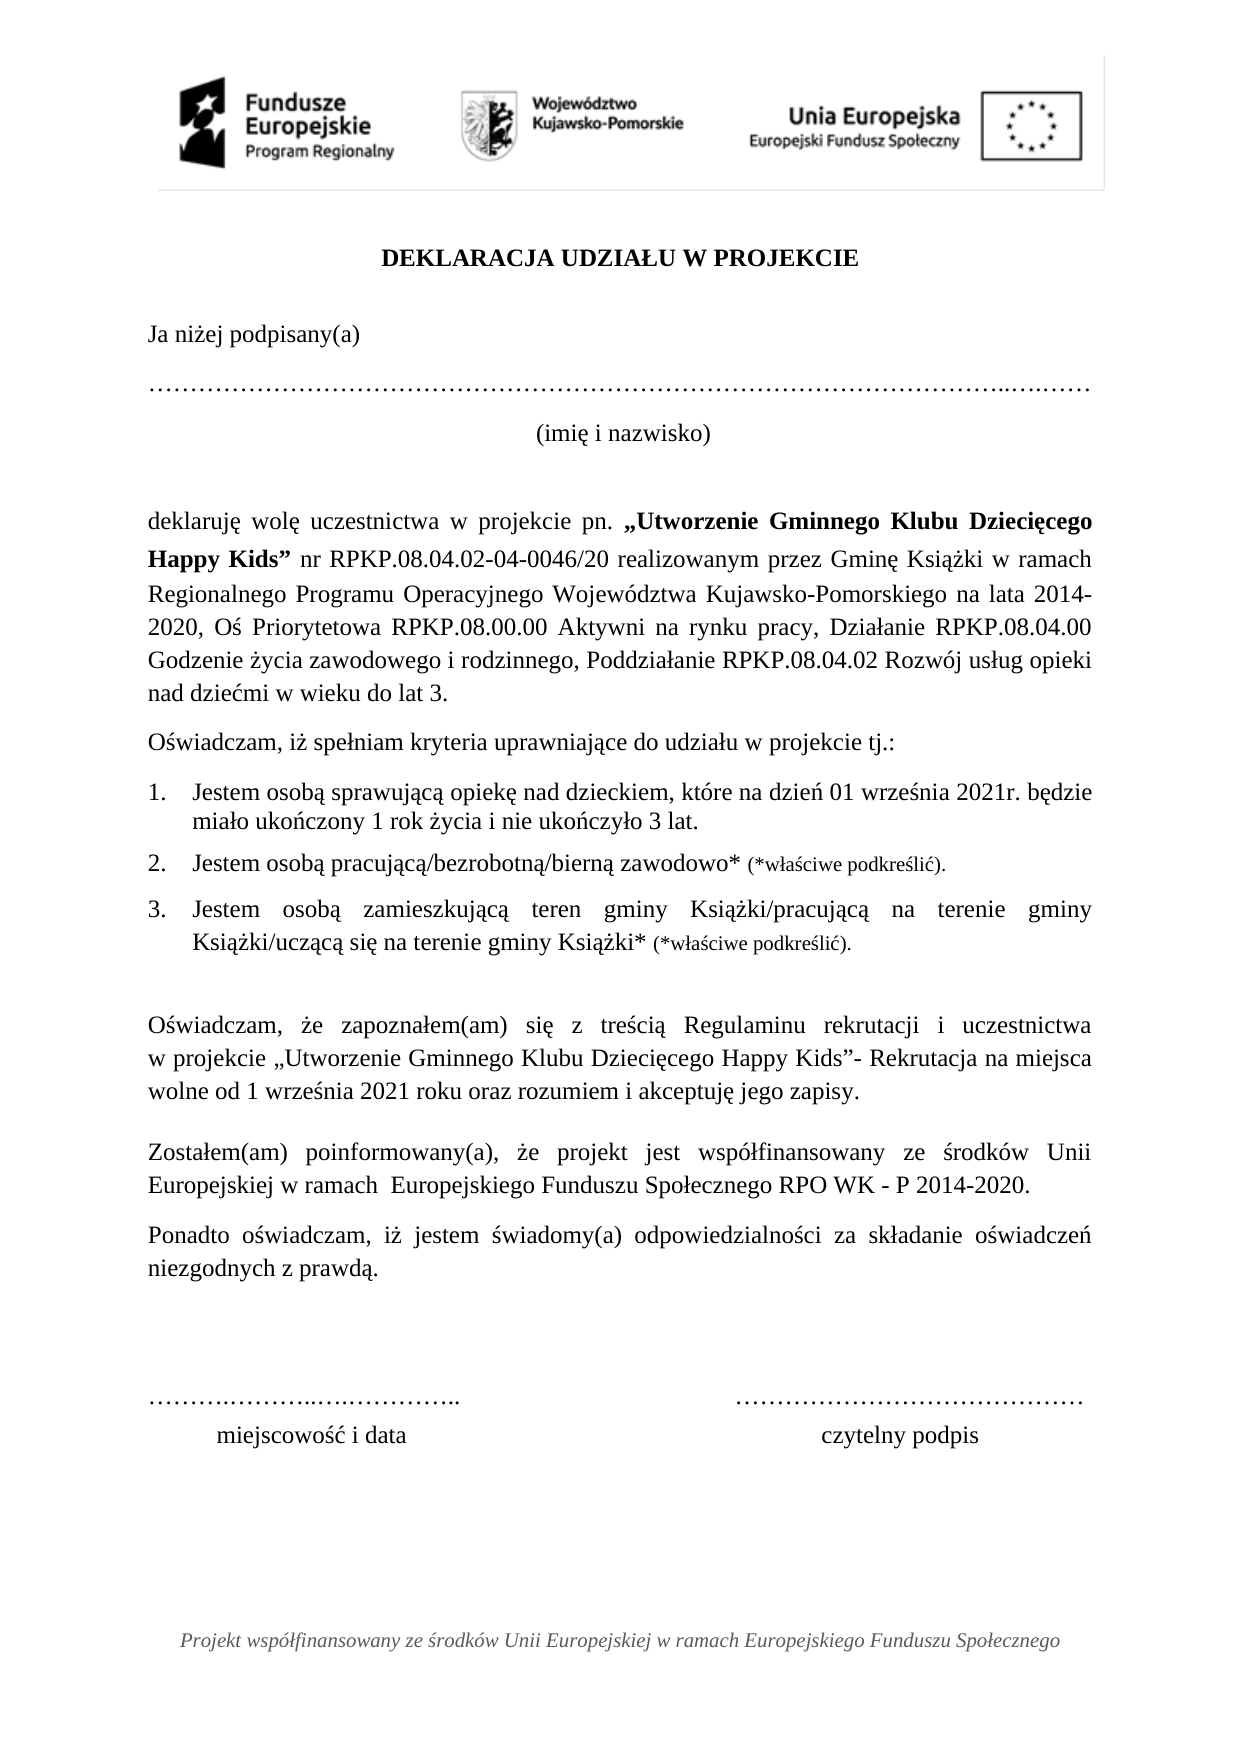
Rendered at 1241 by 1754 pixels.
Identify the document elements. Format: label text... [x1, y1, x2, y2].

table_header …………………………………… [579, 1342, 1096, 1420]
text deklaruję wolę uczestnictwa w projekcie pn. „Utworzenie Gminnego Klubu Dziecięcego Happy Kids” nr RPKP.08.04.02-04-0046/20 realizowanym przez Gminę Książki w ramach Regionalnego Programu Operacyjnego Województwa Kujawsko-Pomorskiego na lata 2014-2020, Oś Priorytetowa RPKP.08.00.00 Aktywni na rynku pracy, Działanie RPKP.08.04.00 Godzenie życia zawodowego i rodzinnego, Poddziałanie RPKP.08.04.02 Rozwój usług opieki nad dziećmi w wieku do lat 3. [148, 506, 1093, 706]
list Jestem osobą sprawującą opiekę nad dzieckiem, które na dzień 01 września 2021r. będzie miało ukończony 1 rok życia i nie ukończyło 3 lat. [148, 777, 1093, 834]
table_cell miejscowość i data [136, 1420, 579, 1459]
text Ponadto oświadczam, iż jestem świadomy(a) odpowiedzialności za składanie oświadczeń niezgodnych z prawdą. [148, 1220, 1093, 1282]
text Oświadczam, iż spełniam kryteria uprawniające do udziału w projekcie tj.: [148, 727, 1093, 756]
list Jestem osobą pracującą/bezrobotną/bierną zawodowo* (*właściwe podkreślić). [148, 848, 1093, 877]
text Oświadczam, że zapoznałem(am) się z treścią Regulaminu rekrutacji i uczestnictwa w projekcie „Utworzenie Gminnego Klubu Dziecięcego Happy Kids”- Rekrutacja na miejsca wolne od 1 września 2021 roku oraz rozumiem i akceptuję jego zapisy. [148, 1010, 1093, 1104]
text Zostałem(am) poinformowany(a), że projekt jest współfinansowany ze środków Unii Europejskiej w ramach Europejskiego Funduszu Społecznego RPO WK - P 2014-2020. [148, 1137, 1093, 1199]
subtitle DEKLARACJA UDZIAŁU W PROJEKCIE [148, 243, 1093, 272]
list Jestem osobą zamieszkującą teren gminy Książki/pracującą na terenie gminy Książki/uczącą się na terenie gminy Książki* (*właściwe podkreślić). [148, 894, 1093, 956]
text …………………………………………………………………………………………..….…… [148, 368, 1093, 397]
picture [158, 55, 1105, 192]
text Ja niżej podpisany(a) [148, 319, 1093, 347]
table_cell czytelny podpis [579, 1420, 1096, 1459]
text (imię i nazwisko) [148, 418, 1093, 447]
table_header ……….………..….………….. [136, 1342, 579, 1420]
